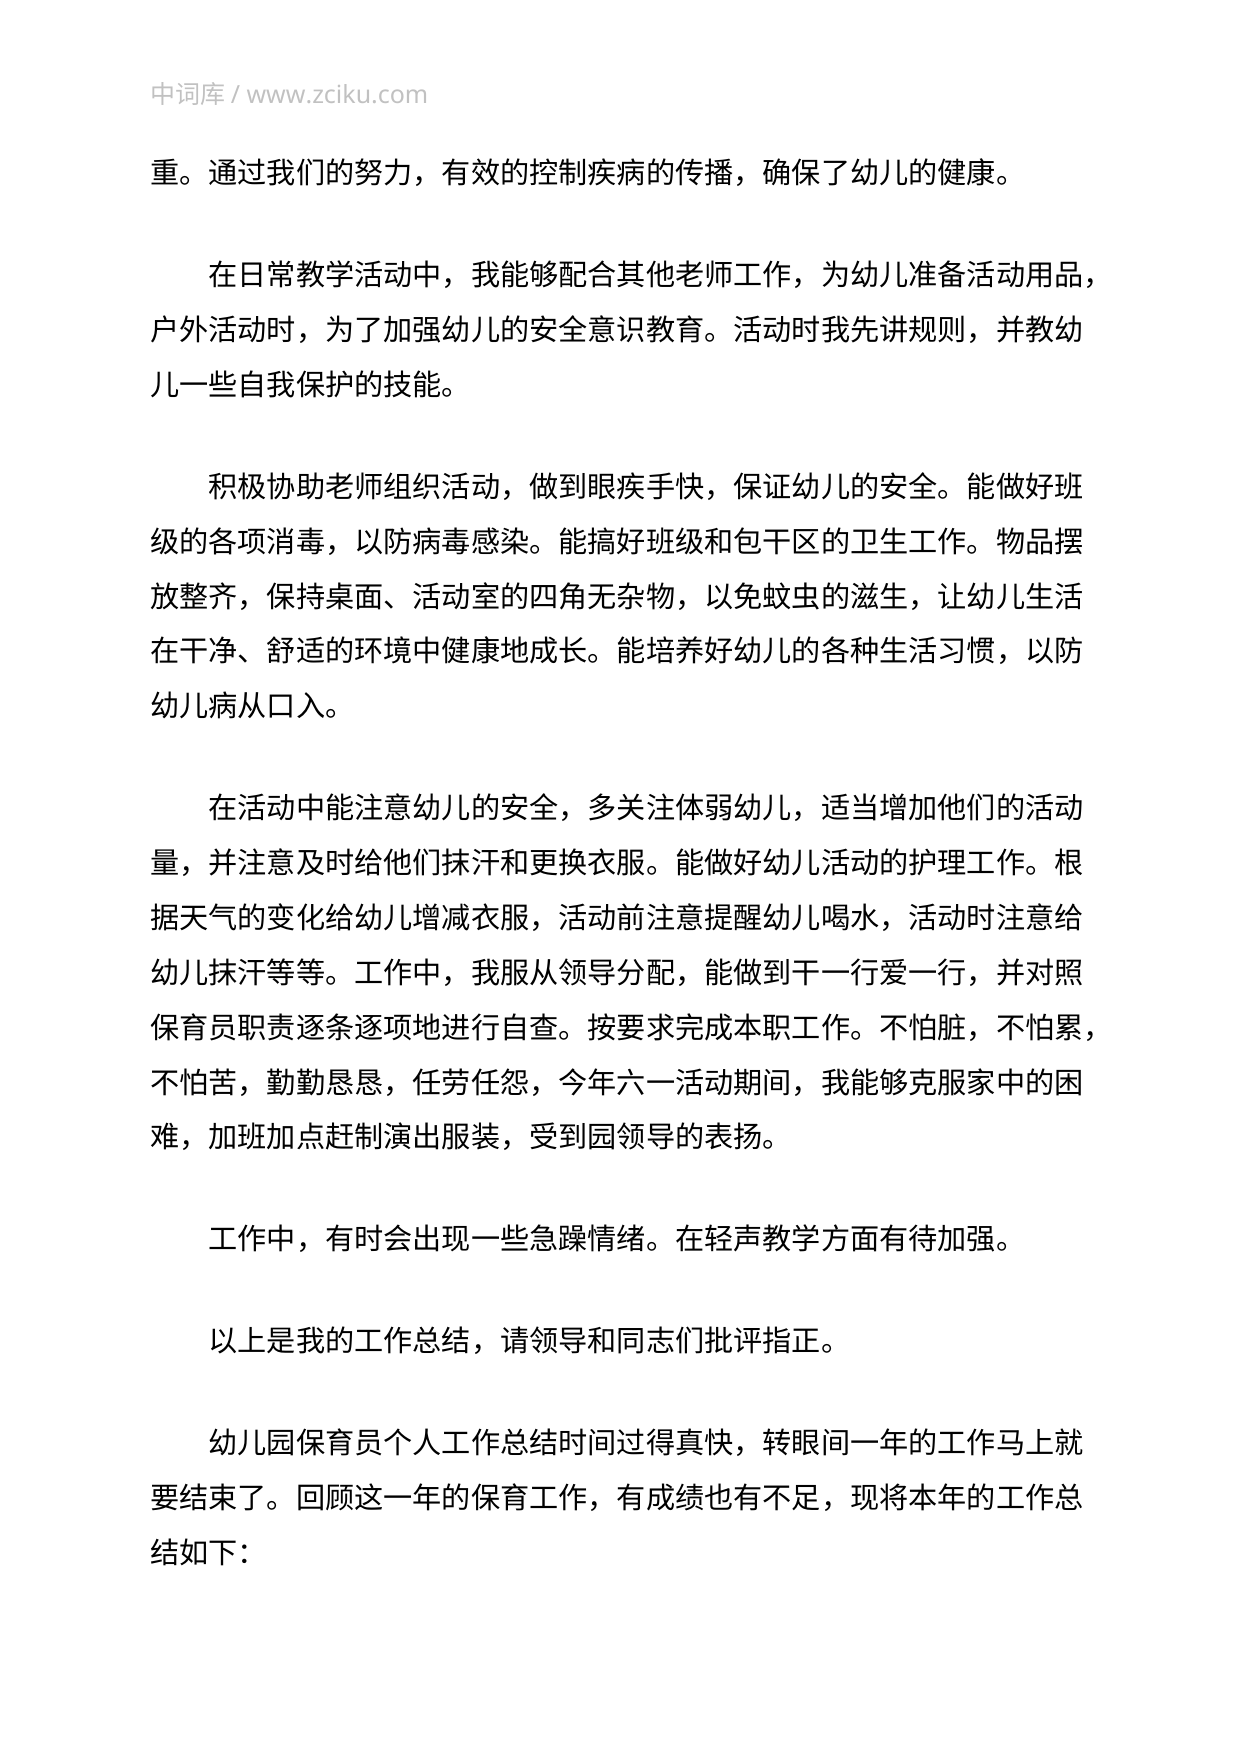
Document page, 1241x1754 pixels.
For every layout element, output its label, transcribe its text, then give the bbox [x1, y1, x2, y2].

text 工作中，有时会出现一些急躁情绪。在轻声教学方面有待加强。 [150, 1216, 1090, 1258]
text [150, 150, 1090, 192]
text 以上是我的工作总结，请领导和同志们批评指正。 [150, 1318, 1090, 1360]
text 积极协助老师组织活动，做到眼疾手快，保证幼儿的安全。能做好班级的各项消毒，以防病毒感染。能搞好班级和包干区的卫生工作。物品摆放整齐，保持桌面、活动室的四角无杂物，以免蚊虫的滋生，让幼儿生活在干净、舒适的环境中健康地成长。能培养好幼儿的各种生活习惯，以防幼儿病从口入。 [150, 463, 1090, 725]
text 在日常教学活动中，我能够配合其他老师工作，为幼儿准备活动用品，户外活动时，为了加强幼儿的安全意识教育。活动时我先讲规则，并教幼儿一些自我保护的技能。 [150, 252, 1090, 404]
text 在活动中能注意幼儿的安全，多关注体弱幼儿，适当增加他们的活动量，并注意及时给他们抹汗和更换衣服。能做好幼儿活动的护理工作。根据天气的变化给幼儿增减衣服，活动前注意提醒幼儿喝水，活动时注意给幼儿抹汗等等。工作中，我服从领导分配，能做到干一行爱一行，并对照保育员职责逐条逐项地进行自查。按要求完成本职工作。不怕脏，不怕累，不怕苦，勤勤恳恳，任劳任怨，今年六一活动期间，我能够克服家中的困难，加班加点赶制演出服装，受到园领导的表扬。 [150, 785, 1090, 1156]
text 幼儿园保育员个人工作总结时间过得真快，转眼间一年的工作马上就要结束了。回顾这一年的保育工作，有成绩也有不足，现将本年的工作总结如下： [150, 1419, 1090, 1571]
